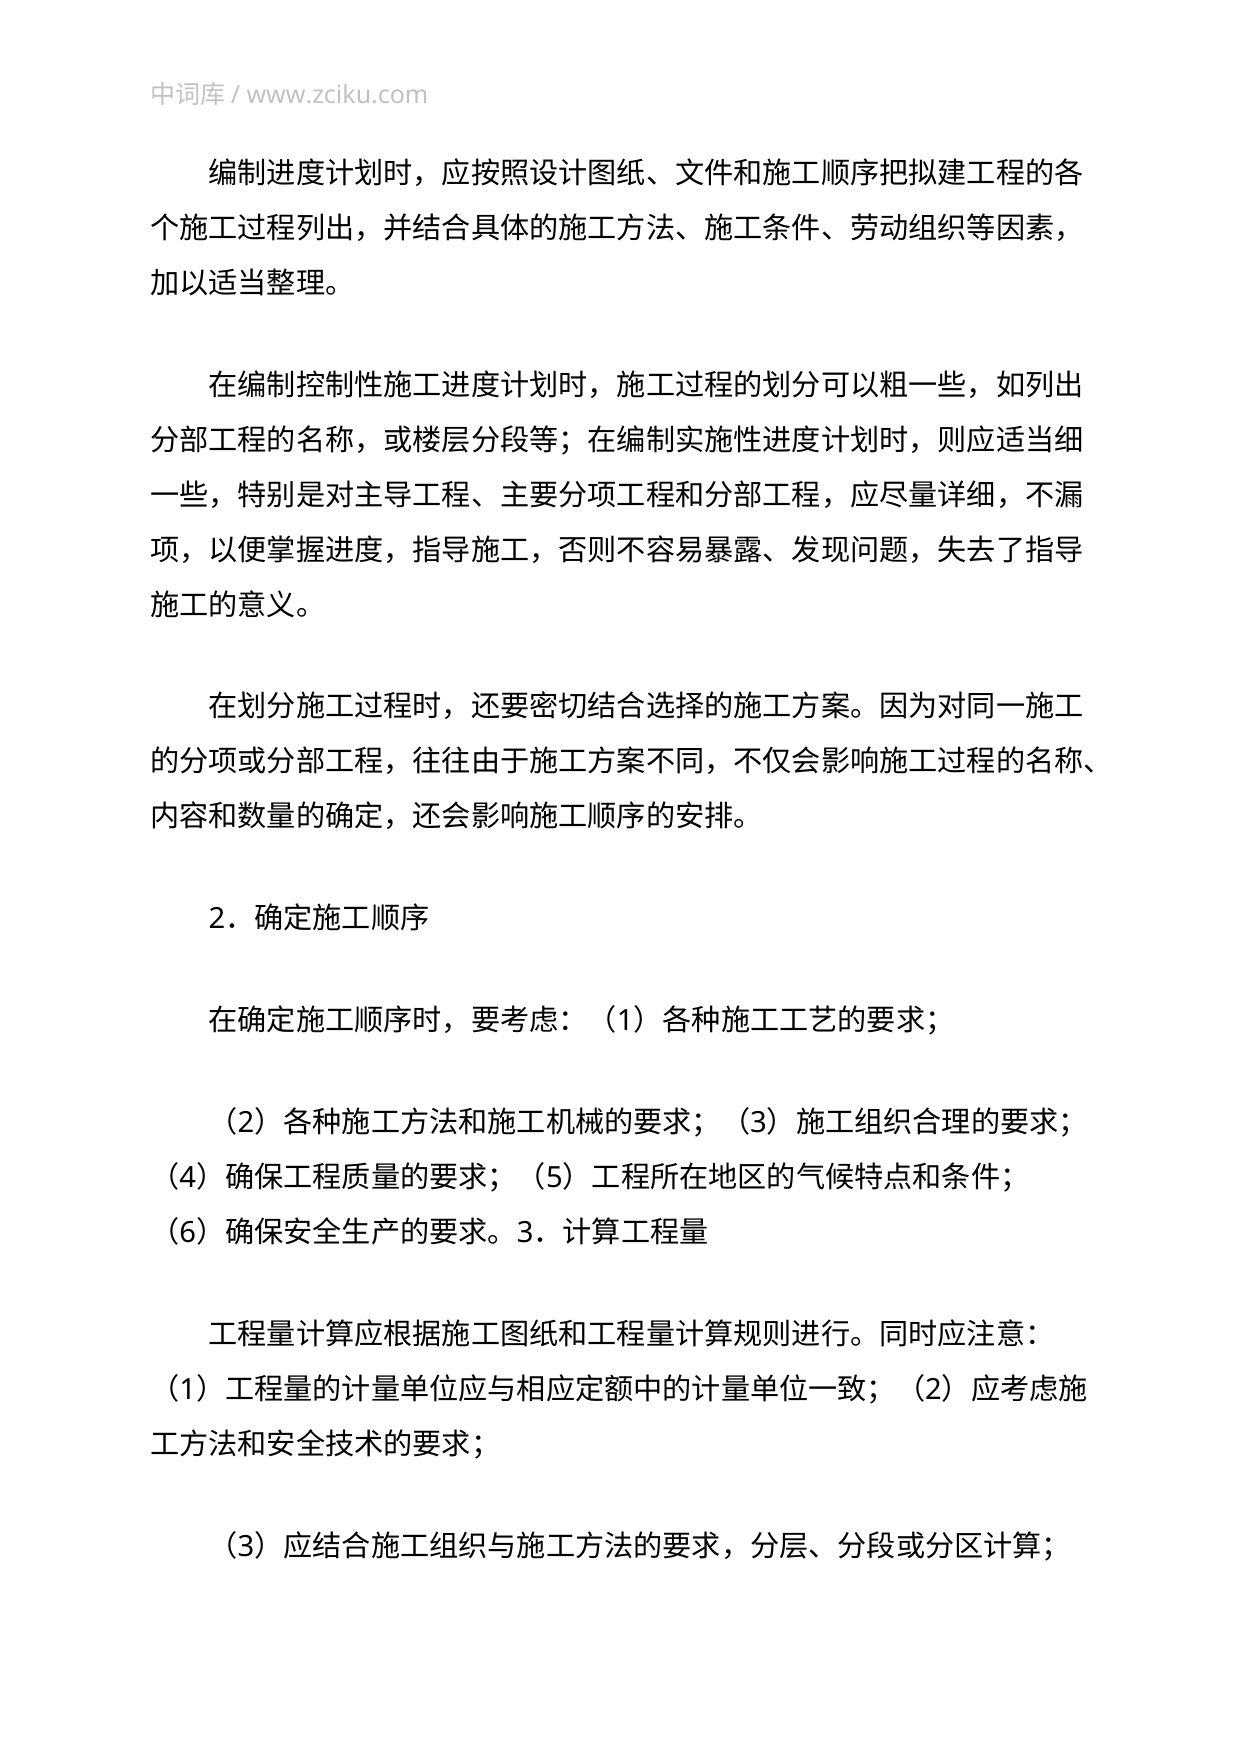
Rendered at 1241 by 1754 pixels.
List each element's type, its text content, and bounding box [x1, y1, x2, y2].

text （2）各种施工方法和施工机械的要求；（3）施工组织合理的要求；（4）确保工程质量的要求；（5）工程所在地区的气候特点和条件；（6）确保安全生产的要求。3．计算工程量 [150, 1098, 1090, 1251]
text 在划分施工过程时，还要密切结合选择的施工方案。因为对同一施工的分项或分部工程，往往由于施工方案不同，不仅会影响施工过程的名称、内容和数量的确定，还会影响施工顺序的安排。 [150, 683, 1090, 835]
text 工程量计算应根据施工图纸和工程量计算规则进行。同时应注意：（1）工程量的计量单位应与相应定额中的计量单位一致；（2）应考虑施工方法和安全技术的要求； [150, 1310, 1090, 1463]
text 2．确定施工顺序 [150, 894, 1090, 937]
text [150, 1522, 1090, 1564]
text 在编制控制性施工进度计划时，施工过程的划分可以粗一些，如列出分部工程的名称，或楼层分段等；在编制实施性进度计划时，则应适当细一些，特别是对主导工程、主要分项工程和分部工程，应尽量详细，不漏项，以便掌握进度，指导施工，否则不容易暴露、发现问题，失去了指导施工的意义。 [150, 362, 1090, 623]
text 在确定施工顺序时，要考虑：（1）各种施工工艺的要求； [150, 996, 1090, 1039]
text 编制进度计划时，应按照设计图纸、文件和施工顺序把拟建工程的各个施工过程列出，并结合具体的施工方法、施工条件、劳动组织等因素，加以适当整理。 [150, 150, 1090, 302]
